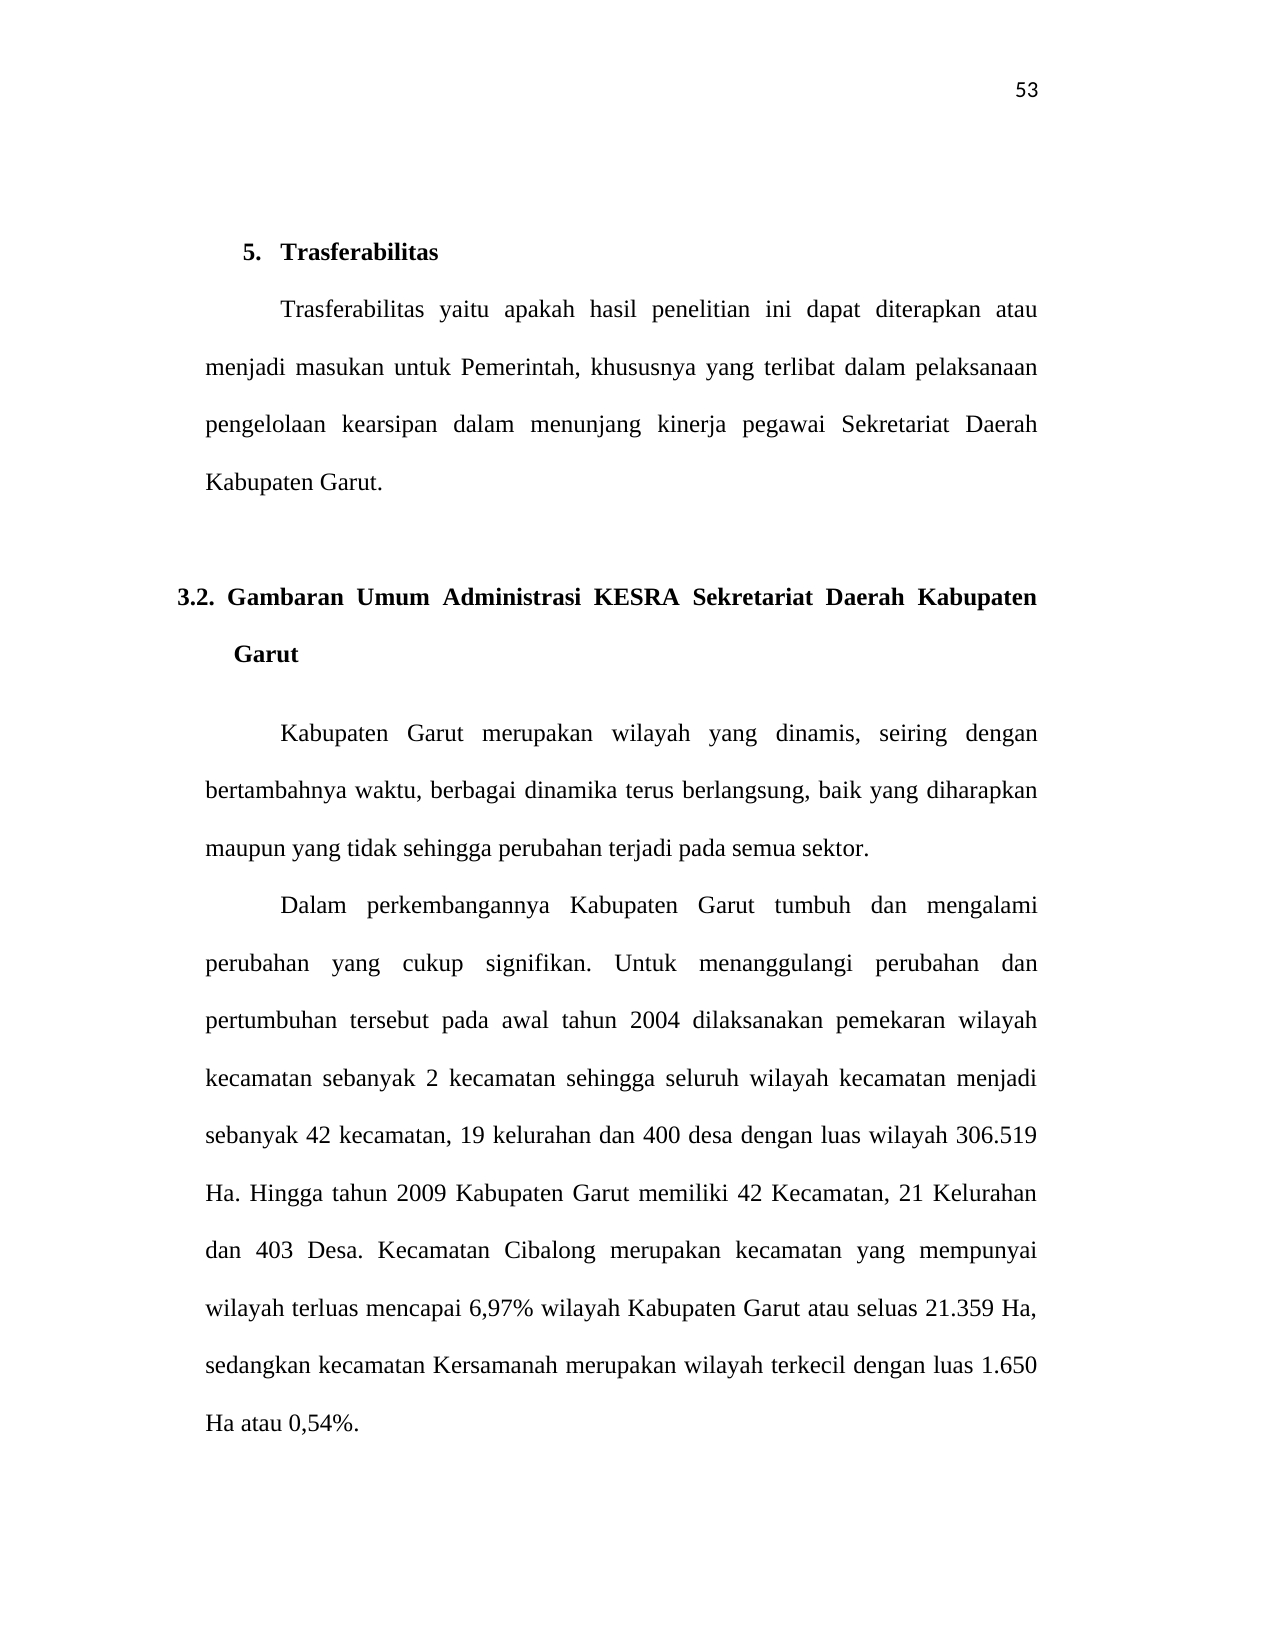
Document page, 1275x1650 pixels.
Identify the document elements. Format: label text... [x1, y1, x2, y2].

text Trasferabilitas yaitu apakah hasil penelitian ini dapat diterapkan atau menjadi masukan untuk Pemerintah, khususnya yang terlibat dalam pelaksanaan pengelolaan kearsipan dalam menunjang kinerja pegawai Sekretariat Daerah Kabupaten Garut. [205, 294, 1038, 496]
list Trasferabilitas [243, 237, 1038, 266]
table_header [177, 718, 1038, 1463]
text 3.2. Gambaran Umum Administrasi KESRA Sekretariat Daerah Kabupaten Garut [177, 582, 1038, 668]
